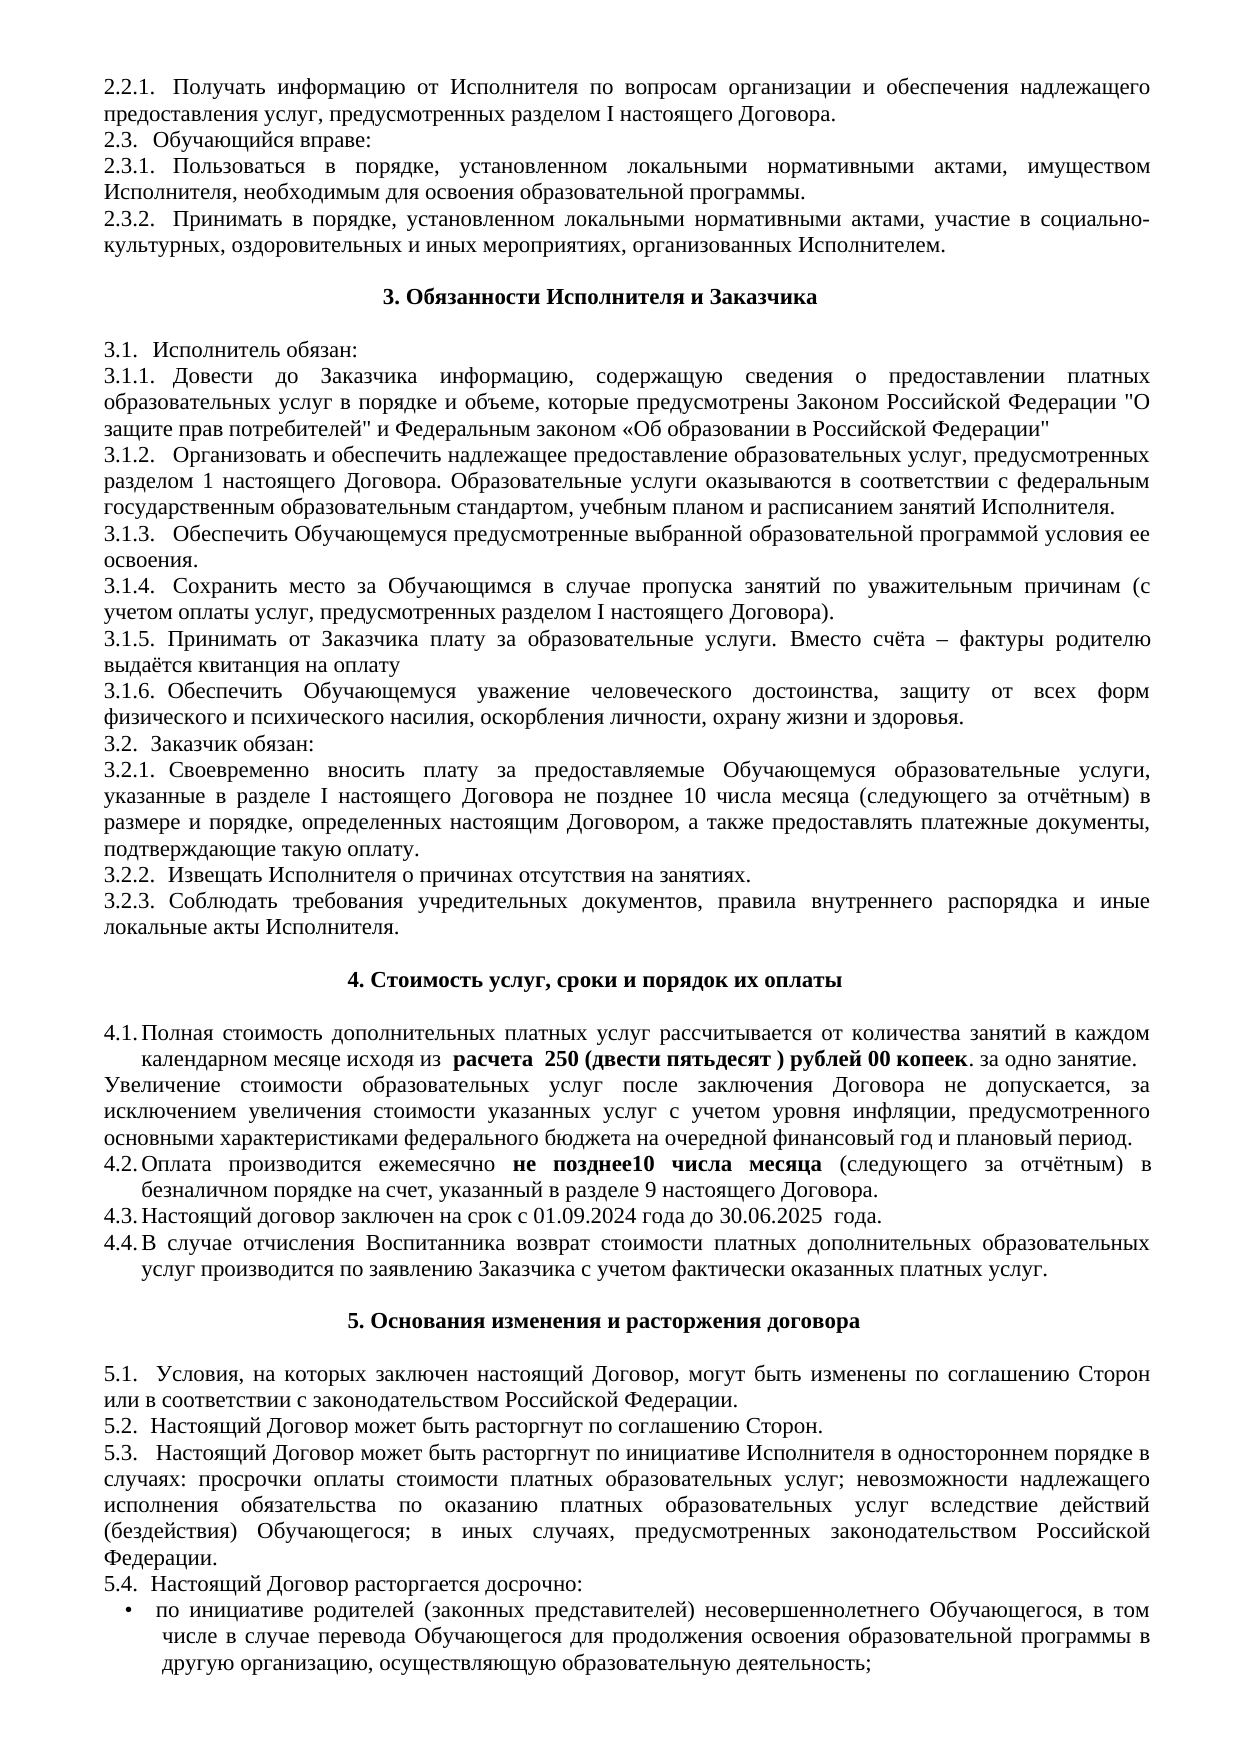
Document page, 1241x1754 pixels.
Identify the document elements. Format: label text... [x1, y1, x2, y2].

list Настоящий Договор может быть расторгнут по инициативе Исполнителя в одностороннем порядке в случаях: просрочки оплаты стоимости платных образовательных услуг; невозможности надлежащего исполнения обязательства по оказанию платных образовательных услуг вследствие действий (бездействия) Обучающегося; в иных случаях, предусмотренных законодательством Российской Федерации. [103, 1439, 1152, 1570]
list Обеспечить Обучающемуся предусмотренные выбранной образовательной программой условия ее освоения. [103, 520, 1152, 573]
list Настоящий договор заключен на срок с 01.09.2024 года до 30.06.2025 года. [103, 1203, 1152, 1229]
text 3. Обязанности Исполнителя и Заказчика [383, 284, 1152, 310]
list Обучающийся вправе: [103, 126, 1152, 153]
list Настоящий Договор может быть расторгнут по соглашению Сторон. [103, 1413, 1152, 1439]
list Принимать в порядке, установленном локальными нормативными актами, участие в социально-культурных, оздоровительных и иных мероприятиях, организованных Исполнителем. [103, 205, 1152, 258]
list Сохранить место за Обучающимся в случае пропуска занятий по уважительным причинам (с учетом оплаты услуг, предусмотренных разделом I настоящего Договора). [103, 573, 1152, 625]
list Настоящий Договор расторгается досрочно: [103, 1570, 1152, 1597]
text 5. Основания изменения и расторжения договора [347, 1308, 1152, 1334]
list Полная стоимость дополнительных платных услуг рассчитывается от количества занятий в каждом календарном месяце исходя из расчета 250 (двести пятьдесят ) рублей 00 копеек. за одно занятие. [103, 1019, 1152, 1072]
list В случае отчисления Воспитанника возврат стоимости платных дополнительных образовательных услуг производится по заявлению Заказчика с учетом фактически оказанных платных услуг. [103, 1229, 1152, 1282]
list по инициативе родителей (законных представителей) несовершеннолетнего Обучающегося, в том числе в случае перевода Обучающегося для продолжения освоения образовательной программы в другую организацию, осуществляющую образовательную деятельность; [124, 1597, 1152, 1675]
text 4. Стоимость услуг, сроки и порядок их оплаты [347, 966, 1152, 993]
list Получать информацию от Исполнителя по вопросам организации и обеспечения надлежащего предоставления услуг, предусмотренных разделом I настоящего Договора. [103, 74, 1152, 126]
list Пользоваться в порядке, установленном локальными нормативными актами, имуществом Исполнителя, необходимым для освоения образовательной программы. [103, 153, 1152, 205]
list Оплата производится ежемесячно не позднее10 числа месяца (следующего за отчётным) в безналичном порядке на счет, указанный в разделе 9 настоящего Договора. [103, 1150, 1152, 1203]
text Увеличение стоимости образовательных услуг после заключения Договора не допускается, за исключением увеличения стоимости указанных услуг с учетом уровня инфляции, предусмотренного основными характеристиками федерального бюджета на очередной финансовый год и плановый период. [103, 1072, 1152, 1150]
list Принимать от Заказчика плату за образовательные услуги. Вместо счёта – фактуры родителю выдаётся квитанция на оплату [103, 625, 1152, 678]
list Заказчик обязан: [103, 730, 1152, 756]
list Условия, на которых заключен настоящий Договор, могут быть изменены по соглашению Сторон или в соответствии с законодательством Российской Федерации. [103, 1360, 1152, 1413]
list Организовать и обеспечить надлежащее предоставление образовательных услуг, предусмотренных разделом 1 настоящего Договора. Образовательные услуги оказываются в соответствии с федеральным государственным образовательным стандартом, учебным планом и расписанием занятий Исполнителя. [103, 441, 1152, 520]
list Извещать Исполнителя о причинах отсутствия на занятиях. [103, 861, 1152, 888]
list Довести до Заказчика информацию, содержащую сведения о предоставлении платных образовательных услуг в порядке и объеме, которые предусмотрены Законом Российской Федерации "О защите прав потребителей" и Федеральным законом «Об образовании в Российской Федерации" [103, 363, 1152, 441]
list Обеспечить Обучающемуся уважение человеческого достоинства, защиту от всех форм физического и психического насилия, оскорбления личности, охрану жизни и здоровья. [103, 678, 1152, 730]
list Своевременно вносить плату за предоставляемые Обучающемуся образовательные услуги, указанные в разделе I настоящего Договора не позднее 10 числа месяца (следующего за отчётным) в размере и порядке, определенных настоящим Договором, а также предоставлять платежные документы, подтверждающие такую оплату. [103, 756, 1152, 861]
list Соблюдать требования учредительных документов, правила внутреннего распорядка и иные локальные акты Исполнителя. [103, 888, 1152, 940]
list Исполнитель обязан: [103, 336, 1152, 363]
